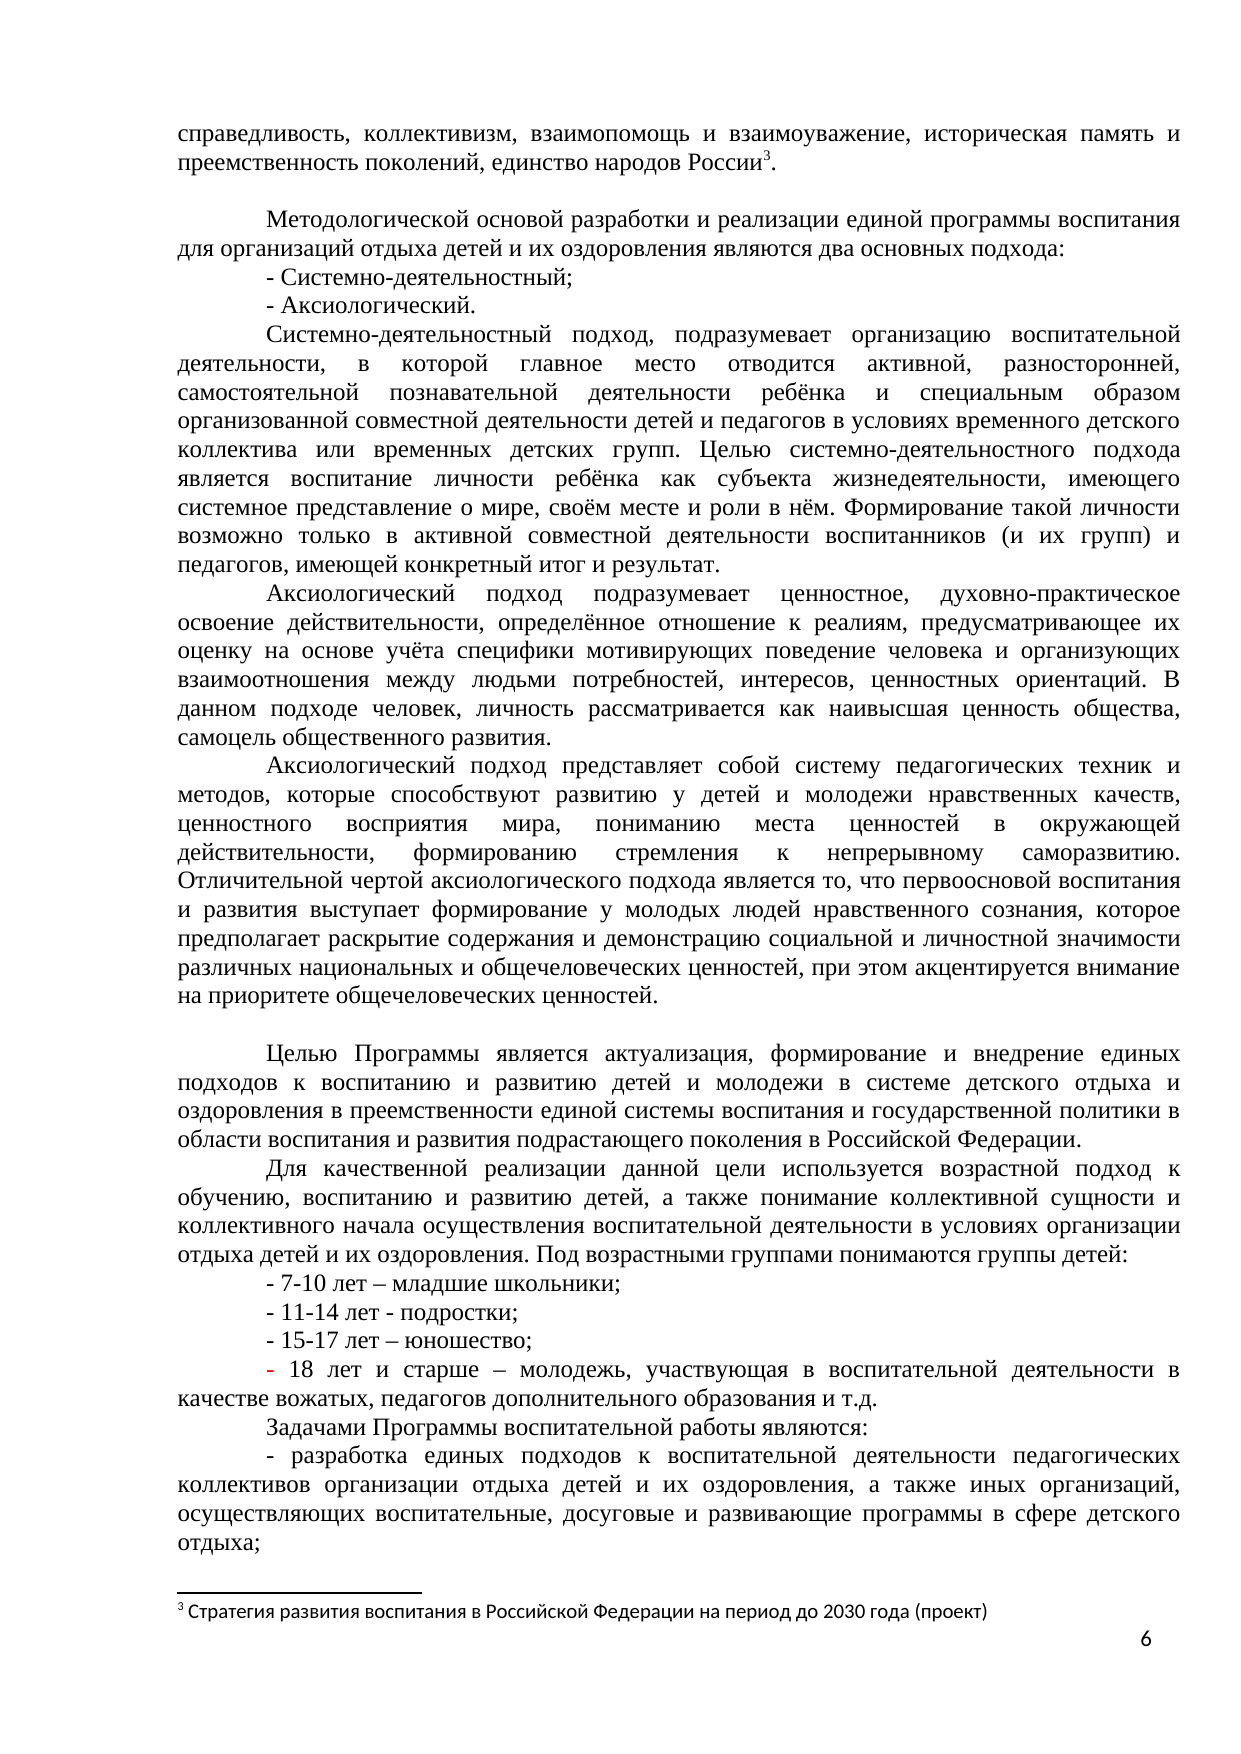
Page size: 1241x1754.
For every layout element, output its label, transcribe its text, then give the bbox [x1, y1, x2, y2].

text - Системно-деятельностный; [177, 262, 1181, 291]
text - 15-17 лет – юношество; [177, 1326, 1181, 1354]
text - 7-10 лет – младшие школьники; [177, 1268, 1181, 1297]
text Аксиологический подход представляет собой систему педагогических техник и методов, которые способствуют развитию у детей и молодежи нравственных качеств, ценностного восприятия мира, пониманию места ценностей в окружающей действительности, формированию стремления к непрерывному саморазвитию. Отличительной чертой аксиологического подхода является то, что первоосновой воспитания и развития выступает формирование у молодых людей нравственного сознания, которое предполагает раскрытие содержания и демонстрацию социальной и личностной значимости различных национальных и общечеловеческих ценностей, при этом акцентируется внимание на приоритете общечеловеческих ценностей. [177, 751, 1181, 1009]
text - 18 лет и старше – молодежь, участвующая в воспитательной деятельности в качестве вожатых, педагогов дополнительного образования и т.д. [177, 1354, 1181, 1412]
text Целью Программы является актуализация, формирование и внедрение единых подходов к воспитанию и развитию детей и молодежи в системе детского отдыха и оздоровления в преемственности единой системы воспитания и государственной политики в области воспитания и развития подрастающего поколения в Российской Федерации. [177, 1038, 1181, 1153]
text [177, 118, 1181, 176]
text Методологической основой разработки и реализации единой программы воспитания для организаций отдыха детей и их оздоровления являются два основных подхода: [177, 204, 1181, 262]
text Аксиологический подход подразумевает ценностное, духовно-практическое освоение действительности, определённое отношение к реалиям, предусматривающее их оценку на основе учёта специфики мотивирующих поведение человека и организующих взаимоотношения между людьми потребностей, интересов, ценностных ориентаций. В данном подходе человек, личность рассматривается как наивысшая ценность общества, самоцель общественного развития. [177, 578, 1181, 751]
text - 11-14 лет - подростки; [177, 1297, 1181, 1326]
text Для качественной реализации данной цели используется возрастной подход к обучению, воспитанию и развитию детей, а также понимание коллективной сущности и коллективного начала осуществления воспитательной деятельности в условиях организации отдыха детей и их оздоровления. Под возрастными группами понимаются группы детей: [177, 1153, 1181, 1268]
text - Аксиологический. [177, 291, 1181, 319]
text - разработка единых подходов к воспитательной деятельности педагогических коллективов организации отдыха детей и их оздоровления, а также иных организаций, осуществляющих воспитательные, досуговые и развивающие программы в сфере детского отдыха; [177, 1441, 1181, 1556]
text Задачами Программы воспитательной работы являются: [177, 1412, 1181, 1441]
text Системно-деятельностный подход, подразумевает организацию воспитательной деятельности, в которой главное место отводится активной, разносторонней, самостоятельной познавательной деятельности ребёнка и специальным образом организованной совместной деятельности детей и педагогов в условиях временного детского коллектива или временных детских групп. Целью системно-деятельностного подхода является воспитание личности ребёнка как субъекта жизнедеятельности, имеющего системное представление о мире, своём месте и роли в нём. Формирование такой личности возможно только в активной совместной деятельности воспитанников (и их групп) и педагогов, имеющей конкретный итог и результат. [177, 319, 1181, 578]
